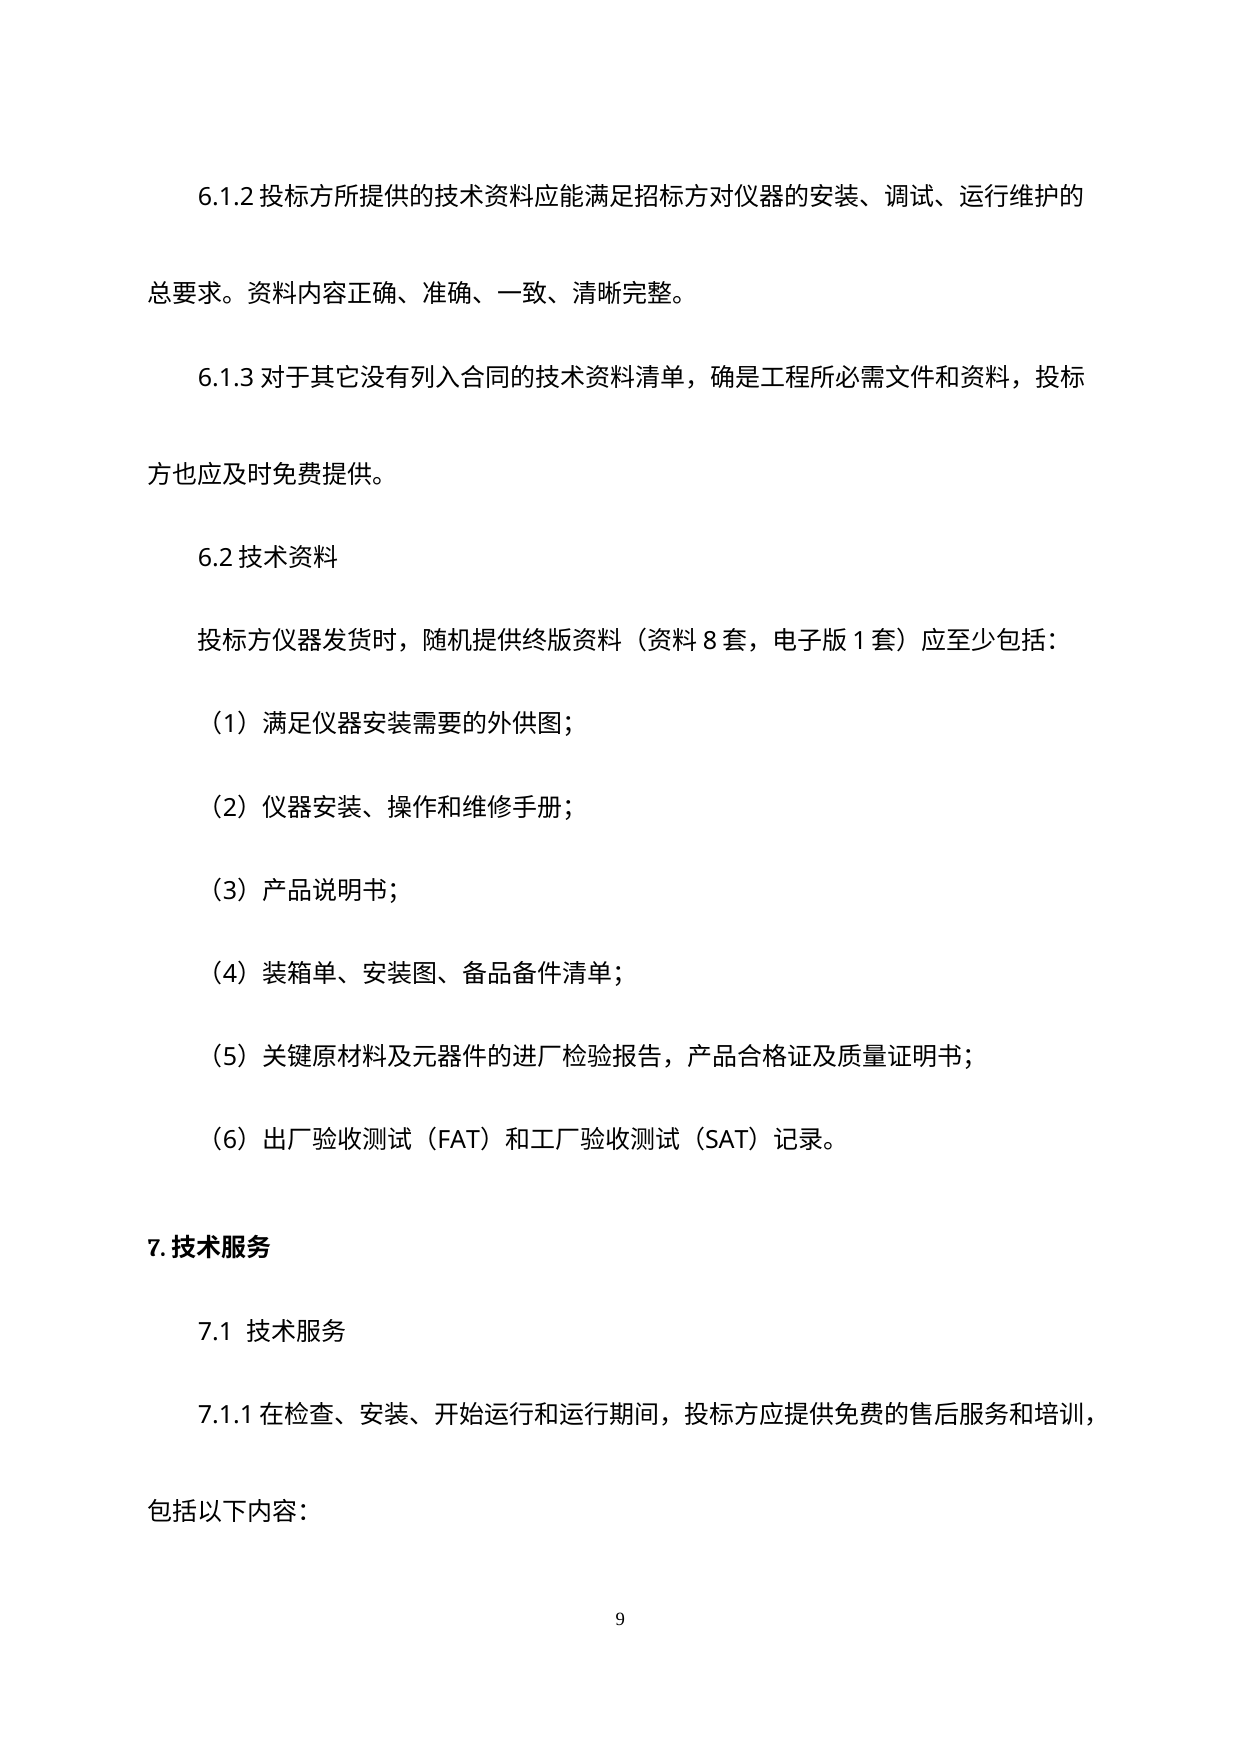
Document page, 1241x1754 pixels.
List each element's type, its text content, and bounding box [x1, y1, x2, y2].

text 6.2技术资料 [148, 523, 1092, 588]
text （4）装箱单、安装图、备品备件清单； [148, 939, 1092, 1004]
text （5）关键原材料及元器件的进厂检验报告，产品合格证及质量证明书； [148, 1022, 1092, 1087]
text （1）满足仪器安装需要的外供图； [148, 689, 1092, 754]
subtitle 7. 技术服务 [148, 1213, 1092, 1278]
text 投标方仪器发货时，随机提供终版资料（资料8套，电子版1套）应至少包括： [148, 606, 1092, 671]
text 6.1.2投标方所提供的技术资料应能满足招标方对仪器的安装、调试、运行维护的总要求。资料内容正确、准确、一致、清晰完整。 [148, 162, 1092, 324]
text 6.1.3 对于其它没有列入合同的技术资料清单，确是工程所必需文件和资料，投标方也应及时免费提供。 [148, 343, 1092, 505]
text 7.1 技术服务 [148, 1297, 1092, 1362]
text （6）出厂验收测试（FAT）和工厂验收测试（SAT）记录。 [148, 1105, 1092, 1170]
text 7.1.1在检查、安装、开始运行和运行期间，投标方应提供免费的售后服务和培训，包括以下内容： [148, 1380, 1092, 1542]
text （3）产品说明书； [148, 856, 1092, 921]
text （2）仪器安装、操作和维修手册； [148, 773, 1092, 838]
